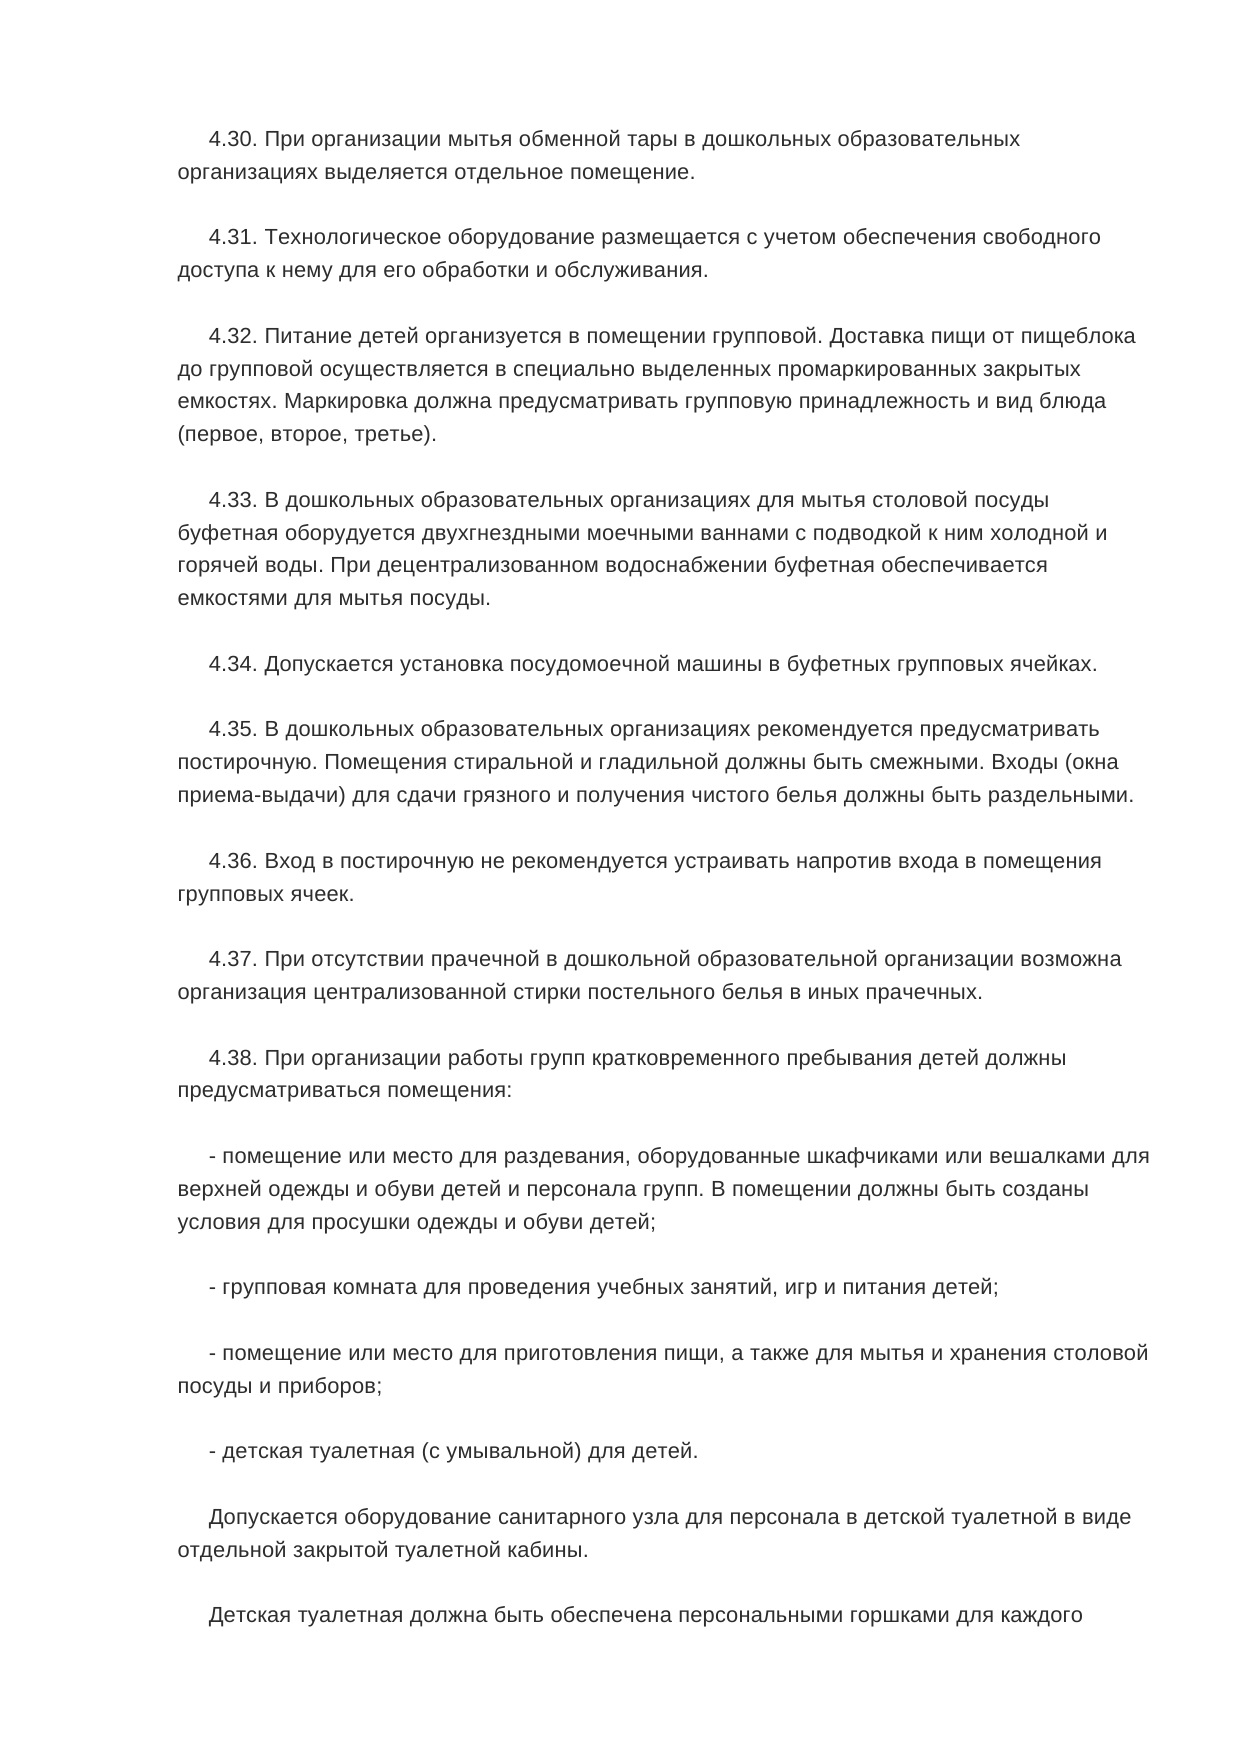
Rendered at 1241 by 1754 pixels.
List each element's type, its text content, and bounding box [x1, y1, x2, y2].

text 4.34. Допускается установка посудомоечной машины в буфетных групповых ячейках. [177, 643, 1152, 709]
text 4.30. При организации мытья обменной тары в дошкольных образовательных организациях выделяется отдельное помещение. [177, 118, 1152, 217]
text 4.36. Вход в постирочную не рекомендуется устраивать напротив входа в помещения групповых ячеек. [177, 840, 1152, 938]
text 4.35. В дошкольных образовательных организациях рекомендуется предусматривать постирочную. Помещения стиральной и гладильной должны быть смежными. Входы (окна приема-выдачи) для сдачи грязного и получения чистого белья должны быть раздельными. [177, 709, 1152, 840]
text 4.31. Технологическое оборудование размещается с учетом обеспечения свободного доступа к нему для его обработки и обслуживания. [177, 217, 1152, 315]
text 4.37. При отсутствии прачечной в дошкольной образовательной организации возможна организация централизованной стирки постельного белья в иных прачечных. [177, 938, 1152, 1037]
text 4.33. В дошкольных образовательных организациях для мытья столовой посуды буфетная оборудуется двухгнездными моечными ваннами с подводкой к ним холодной и горячей воды. При децентрализованном водоснабжении буфетная обеспечивается емкостями для мытья посуды. [177, 479, 1152, 643]
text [177, 1037, 1152, 1627]
text 4.32. Питание детей организуется в помещении групповой. Доставка пищи от пищеблока до групповой осуществляется в специально выделенных промаркированных закрытых емкостях. Маркировка должна предусматривать групповую принадлежность и вид блюда (первое, второе, третье). [177, 315, 1152, 479]
